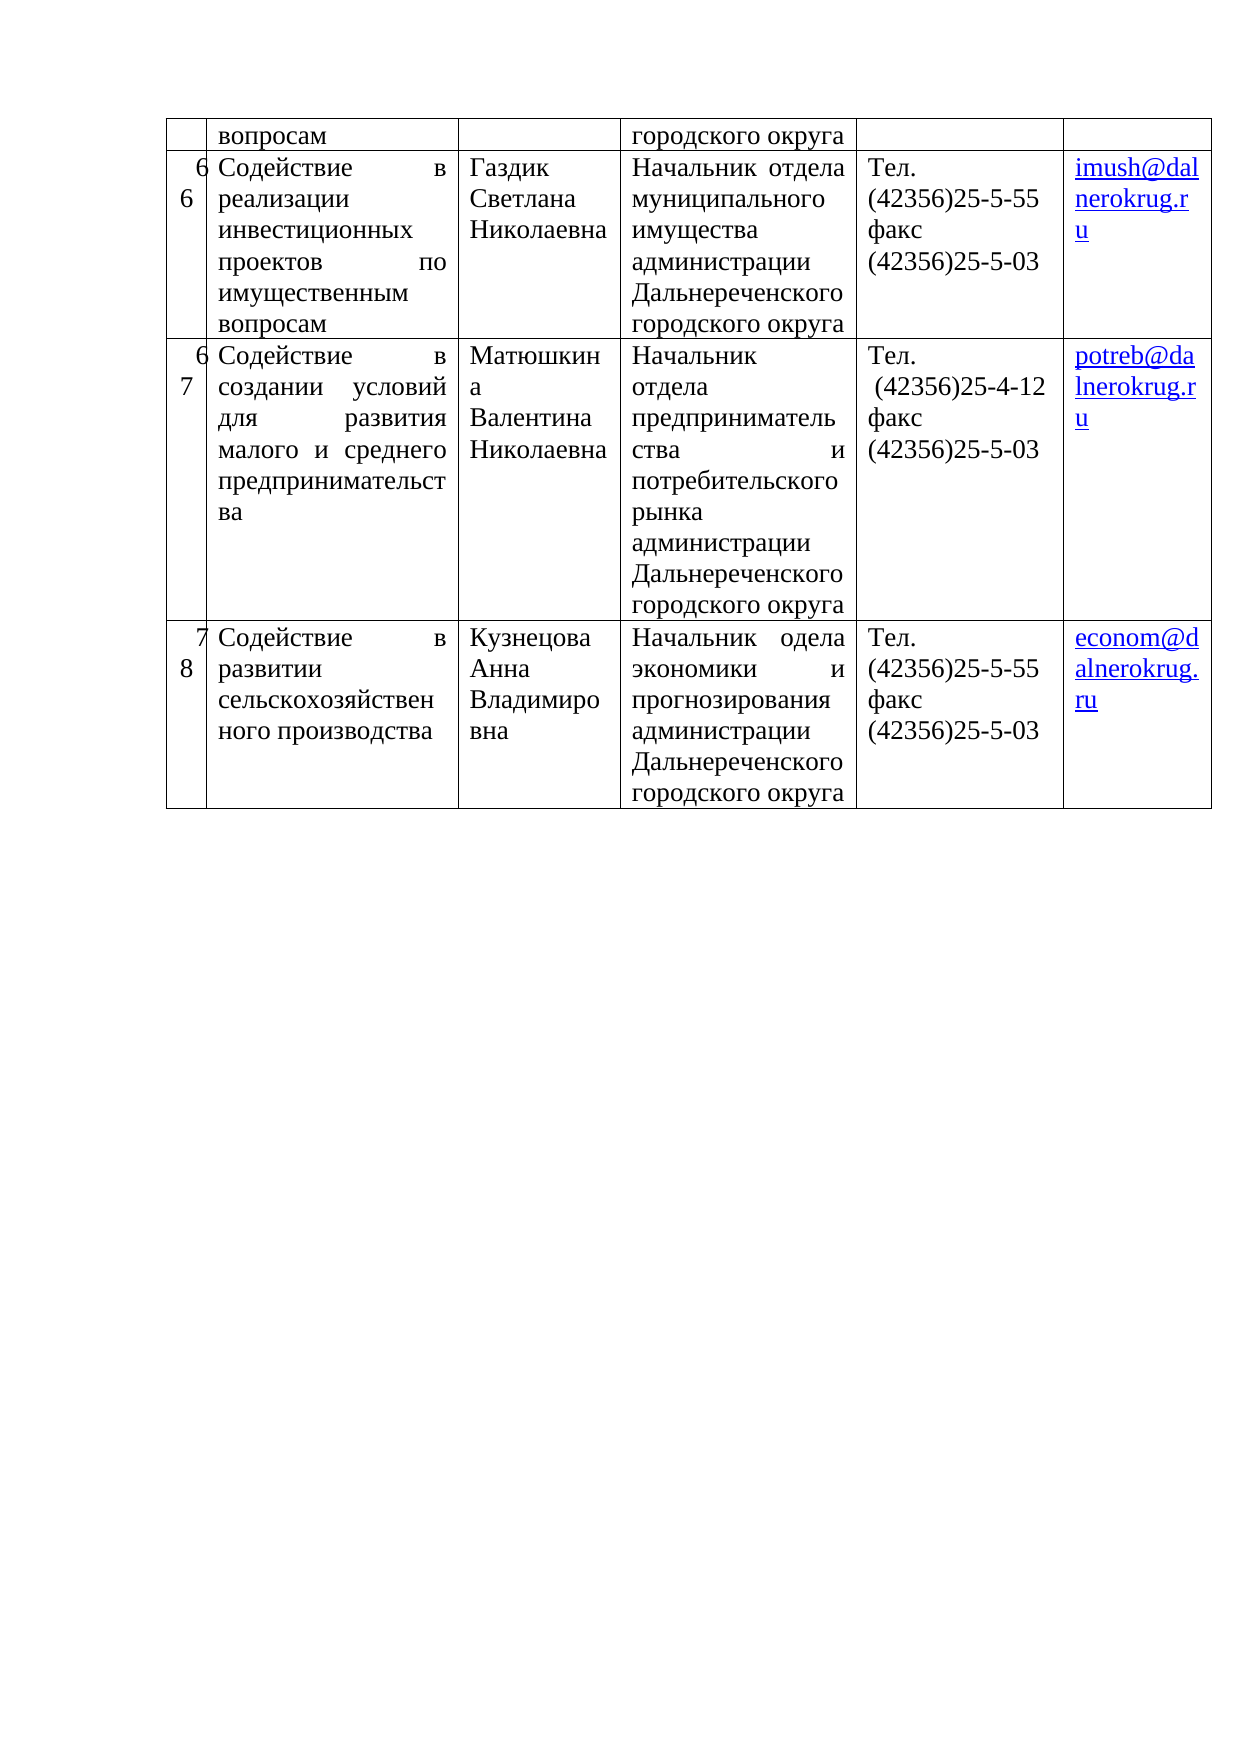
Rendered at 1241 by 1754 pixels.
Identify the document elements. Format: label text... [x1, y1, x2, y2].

table_cell Тел. (42356)25-5-55 факс (42356)25-5-03 [857, 621, 1063, 807]
table_cell 67 [167, 339, 206, 619]
table_cell 66 [167, 151, 206, 338]
table_cell imush@dalnerokrug.ru [1064, 151, 1211, 338]
table_cell Начальник отдела предпринимательства и потребительского рынка администрации Дальнереченского городского округа [621, 339, 856, 619]
table_cell Содействие в реализации инвестиционных проектов по имущественным вопросам [207, 151, 458, 338]
table_cell Газдик Светлана Николаевна [459, 151, 620, 338]
table_cell Тел. (42356)25-5-55 факс (42356)25-5-03 [857, 151, 1063, 338]
table_cell Начальник одела экономики и прогнозирования администрации Дальнереченского городского округа [621, 621, 856, 807]
table_cell Кузнецова Анна Владимировна [459, 621, 620, 807]
table_cell Содействие в создании условий для развития малого и среднего предпринимательства [207, 339, 458, 619]
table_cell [857, 119, 1063, 150]
table_cell Тел. (42356)25-4-12 факс (42356)25-5-03 [857, 339, 1063, 619]
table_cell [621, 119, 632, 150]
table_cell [207, 119, 458, 150]
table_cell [459, 119, 620, 150]
table_cell 55 [167, 119, 206, 150]
table_cell 78 [167, 621, 206, 807]
table_cell Матюшкина Валентина Николаевна [459, 339, 620, 619]
table_cell econom@dalnerokrug.ru [1064, 621, 1211, 807]
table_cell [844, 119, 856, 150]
table_cell Начальник отдела муниципального имущества администрации Дальнереченского городского округа [621, 151, 856, 338]
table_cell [1064, 119, 1211, 150]
table_cell potreb@dalnerokrug.ru [1064, 339, 1211, 619]
table_cell Содействие в развитии сельскохозяйственного производства [207, 621, 458, 807]
